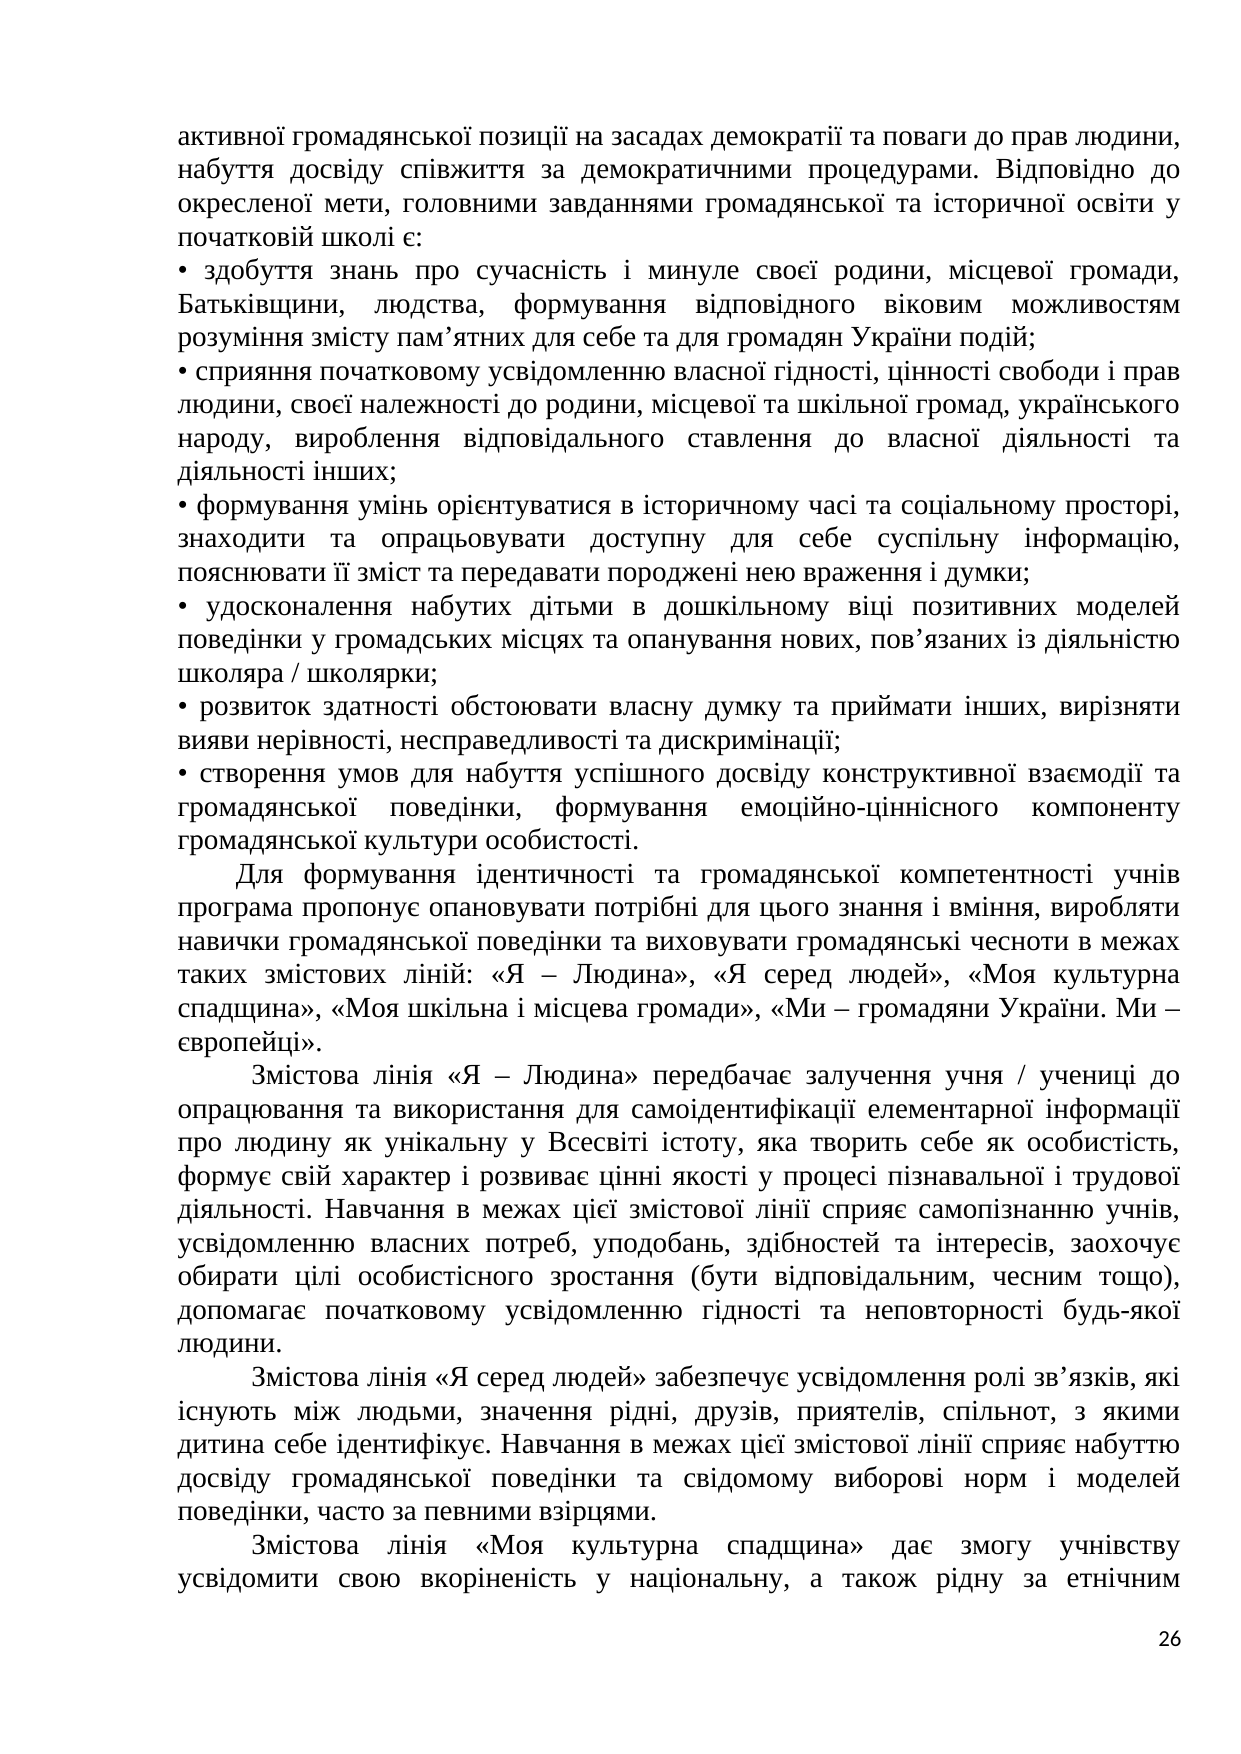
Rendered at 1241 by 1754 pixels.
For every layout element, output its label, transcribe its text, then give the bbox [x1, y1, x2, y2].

text Для формування ідентичності та громадянської компетентності учнів програма пропонує опановувати потрібні для цього знання і вміння, виробляти навички громадянської поведінки та виховувати громадянські чесноти в межах таких змістових ліній: «Я – Людина», «Я серед людей», «Моя культурна спадщина», «Моя шкільна і місцева громади», «Ми – громадяни України. Ми – європейці». [177, 856, 1181, 1057]
text • розвиток здатності обстоювати власну думку та приймати інших, вирізняти вияви нерівності, несправедливості та дискримінації; [177, 688, 1181, 755]
text Змістова лінія «Я – Людина» передбачає залучення учня / учениці до опрацювання та використання для самоідентифікації елементарної інформації про людину як унікальну у Всесвіті істоту, яка творить себе як особистість, формує свій характер і розвиває цінні якості у процесі пізнавальної і трудової діяльності. Навчання в межах цієї змістової лінії сприяє самопізнанню учнів, усвідомленню власних потреб, уподобань, здібностей та інтересів, заохочує обирати цілі особистісного зростання (бути відповідальним, чесним тощо), допомагає початковому усвідомленню гідності та неповторності будь-якої людини. [177, 1057, 1181, 1359]
text • формування умінь орієнтуватися в історичному часі та соціальному просторі, знаходити та опрацьовувати доступну для себе суспільну інформацію, пояснювати її зміст та передавати породжені нею враження і думки; [177, 487, 1181, 588]
text Змістова лінія «Я серед людей» забезпечує усвідомлення ролі зв’язків, які існують між людьми, значення рідні, друзів, приятелів, спільнот, з якими дитина себе ідентифікує. Навчання в межах цієї змістової лінії сприяє набуттю досвіду громадянської поведінки та свідомому виборові норм і моделей поведінки, часто за певними взірцями. [177, 1359, 1181, 1527]
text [177, 118, 1181, 252]
text • удосконалення набутих дітьми в дошкільному віці позитивних моделей поведінки у громадських місцях та опанування нових, пов’язаних із діяльністю школяра / школярки; [177, 588, 1181, 688]
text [177, 1527, 1181, 1594]
text • створення умов для набуття успішного досвіду конструктивної взаємодії та громадянської поведінки, формування емоційно-ціннісного компоненту громадянської культури особистості. [177, 755, 1181, 856]
text • сприяння початковому усвідомленню власної гідності, цінності свободи і прав людини, своєї належності до родини, місцевої та шкільної громад, українського народу, вироблення відповідального ставлення до власної діяльності та діяльності інших; [177, 353, 1181, 487]
text • здобуття знань про сучасність і минуле своєї родини, місцевої громади, Батьківщини, людства, формування відповідного віковим можливостям розуміння змісту пам’ятних для себе та для громадян України подій; [177, 252, 1181, 353]
